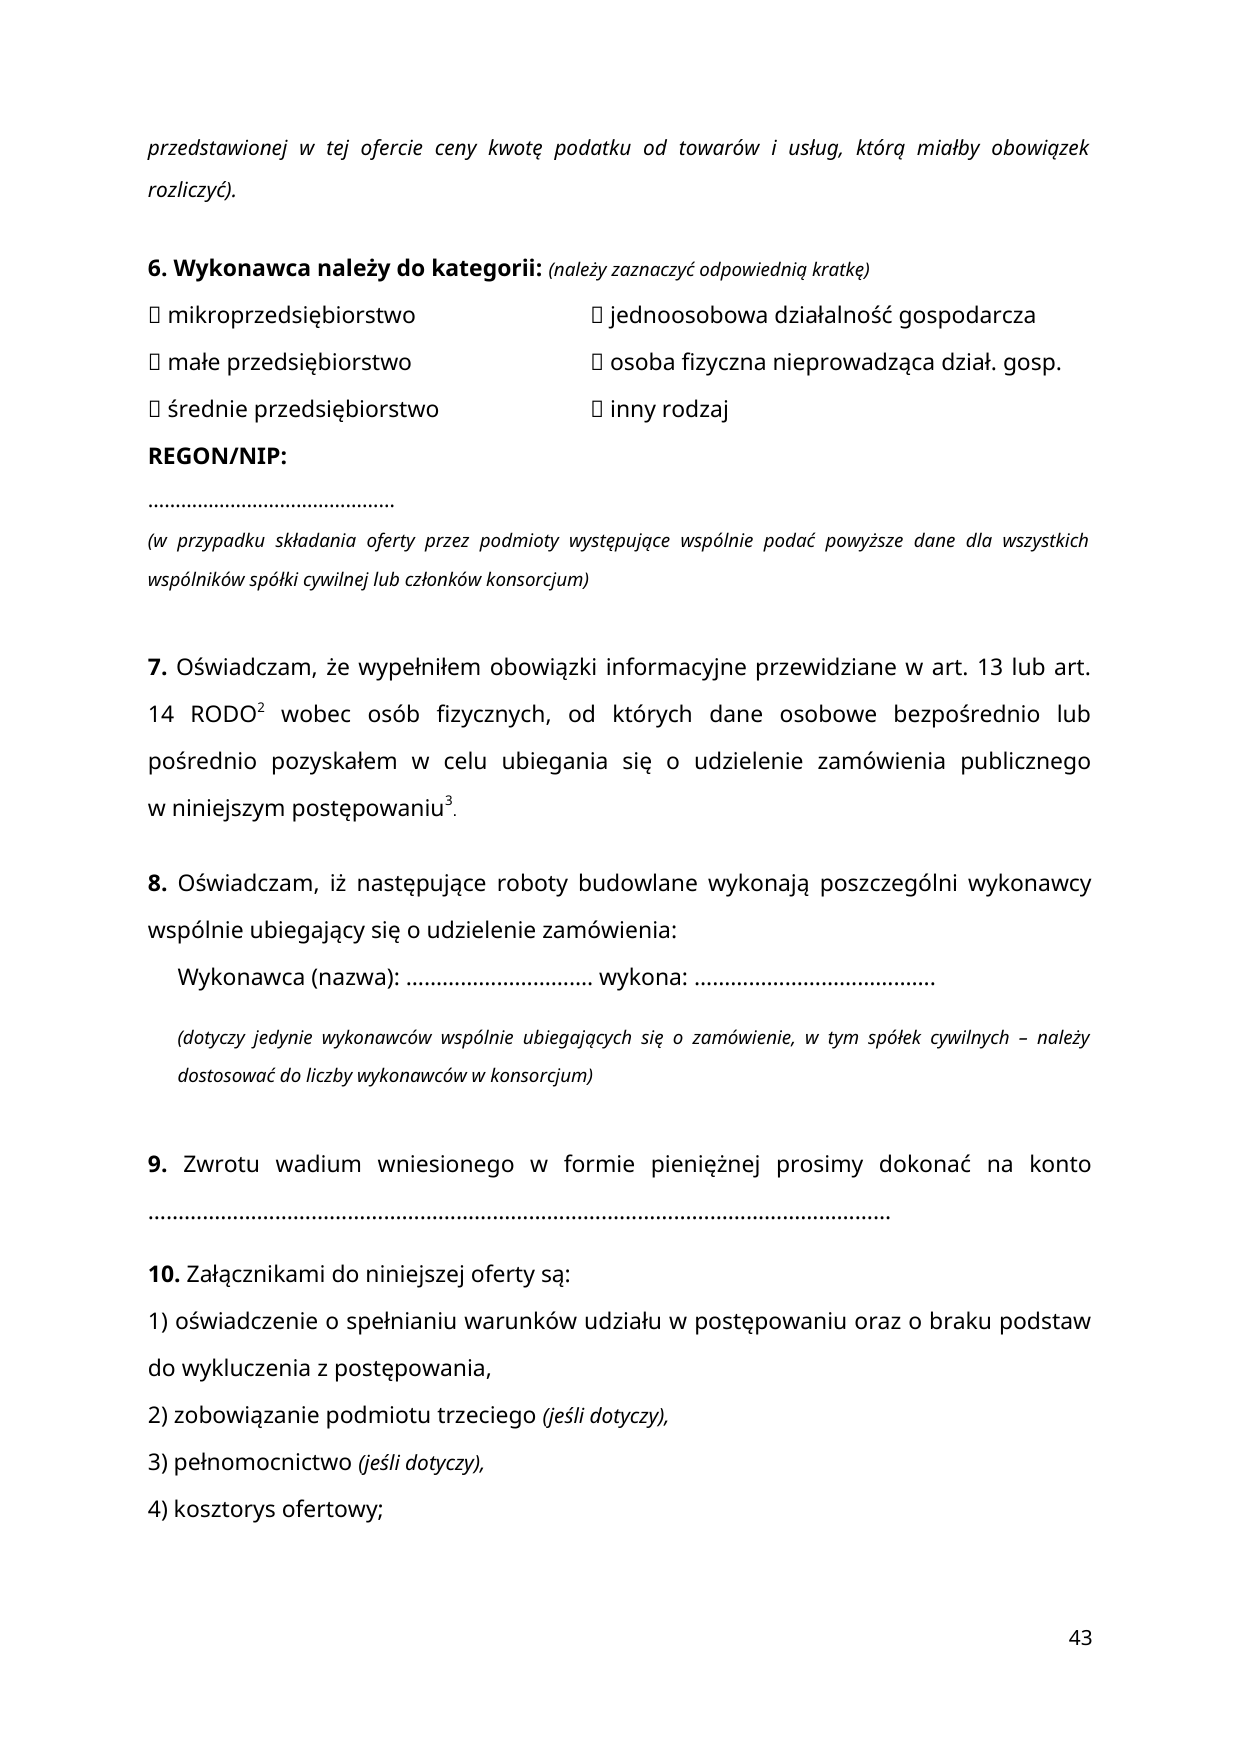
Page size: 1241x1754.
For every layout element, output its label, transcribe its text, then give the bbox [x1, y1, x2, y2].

list 8. Oświadczam, iż następujące roboty budowlane wykonają poszczególni wykonawcy wspólnie ubiegający się o udzielenie zamówienia: [148, 867, 1092, 945]
text (dotyczy jedynie wykonawców wspólnie ubiegających się o zamówienie, w tym spółek cywilnych – należy dostosować do liczby wykonawców w konsorcjum) [177, 1024, 1092, 1088]
text 1) oświadczenie o spełnianiu warunków udziału w postępowaniu oraz o braku podstaw do wykluczenia z postępowania, [148, 1305, 1092, 1383]
list Wykonawca (nazwa): …………………………. wykona: …………………………………. [177, 961, 1092, 992]
text 4) kosztorys ofertowy; [148, 1493, 1092, 1524]
text  mikroprzedsiębiorstwo  jednoosobowa działalność gospodarcza [148, 299, 1092, 330]
text (w przypadku składania oferty przez podmioty występujące wspólnie podać powyższe dane dla wszystkich wspólników spółki cywilnej lub członków konsorcjum) [148, 528, 1092, 591]
text 10. Załącznikami do niniejszej oferty są: [148, 1258, 1092, 1289]
text  małe przedsiębiorstwo  osoba fizyczna nieprowadząca dział. gosp. [148, 346, 1092, 377]
list 9. Zwrotu wadium wniesionego w formie pieniężnej prosimy dokonać na konto …………………………………………………………………………………………………………… [148, 1148, 1092, 1226]
text 6. Wykonawca należy do kategorii: (należy zaznaczyć odpowiednią kratkę) [148, 252, 1092, 283]
text 3) pełnomocnictwo (jeśli dotyczy), [148, 1446, 1092, 1477]
text 2) zobowiązanie podmiotu trzeciego (jeśli dotyczy), [148, 1399, 1092, 1430]
text  średnie przedsiębiorstwo  inny rodzaj [148, 393, 1092, 424]
text 7. Oświadczam, że wypełniłem obowiązki informacyjne przewidziane w art. 13 lub art. 14 RODO2 wobec osób fizycznych, od których dane osobowe bezpośrednio lub pośrednio pozyskałem w celu ubiegania się o udzielenie zamówienia publicznego w niniejszym postępowaniu3. [148, 651, 1092, 823]
text REGON/NIP: ……………………………………… [148, 440, 472, 513]
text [148, 133, 1092, 204]
